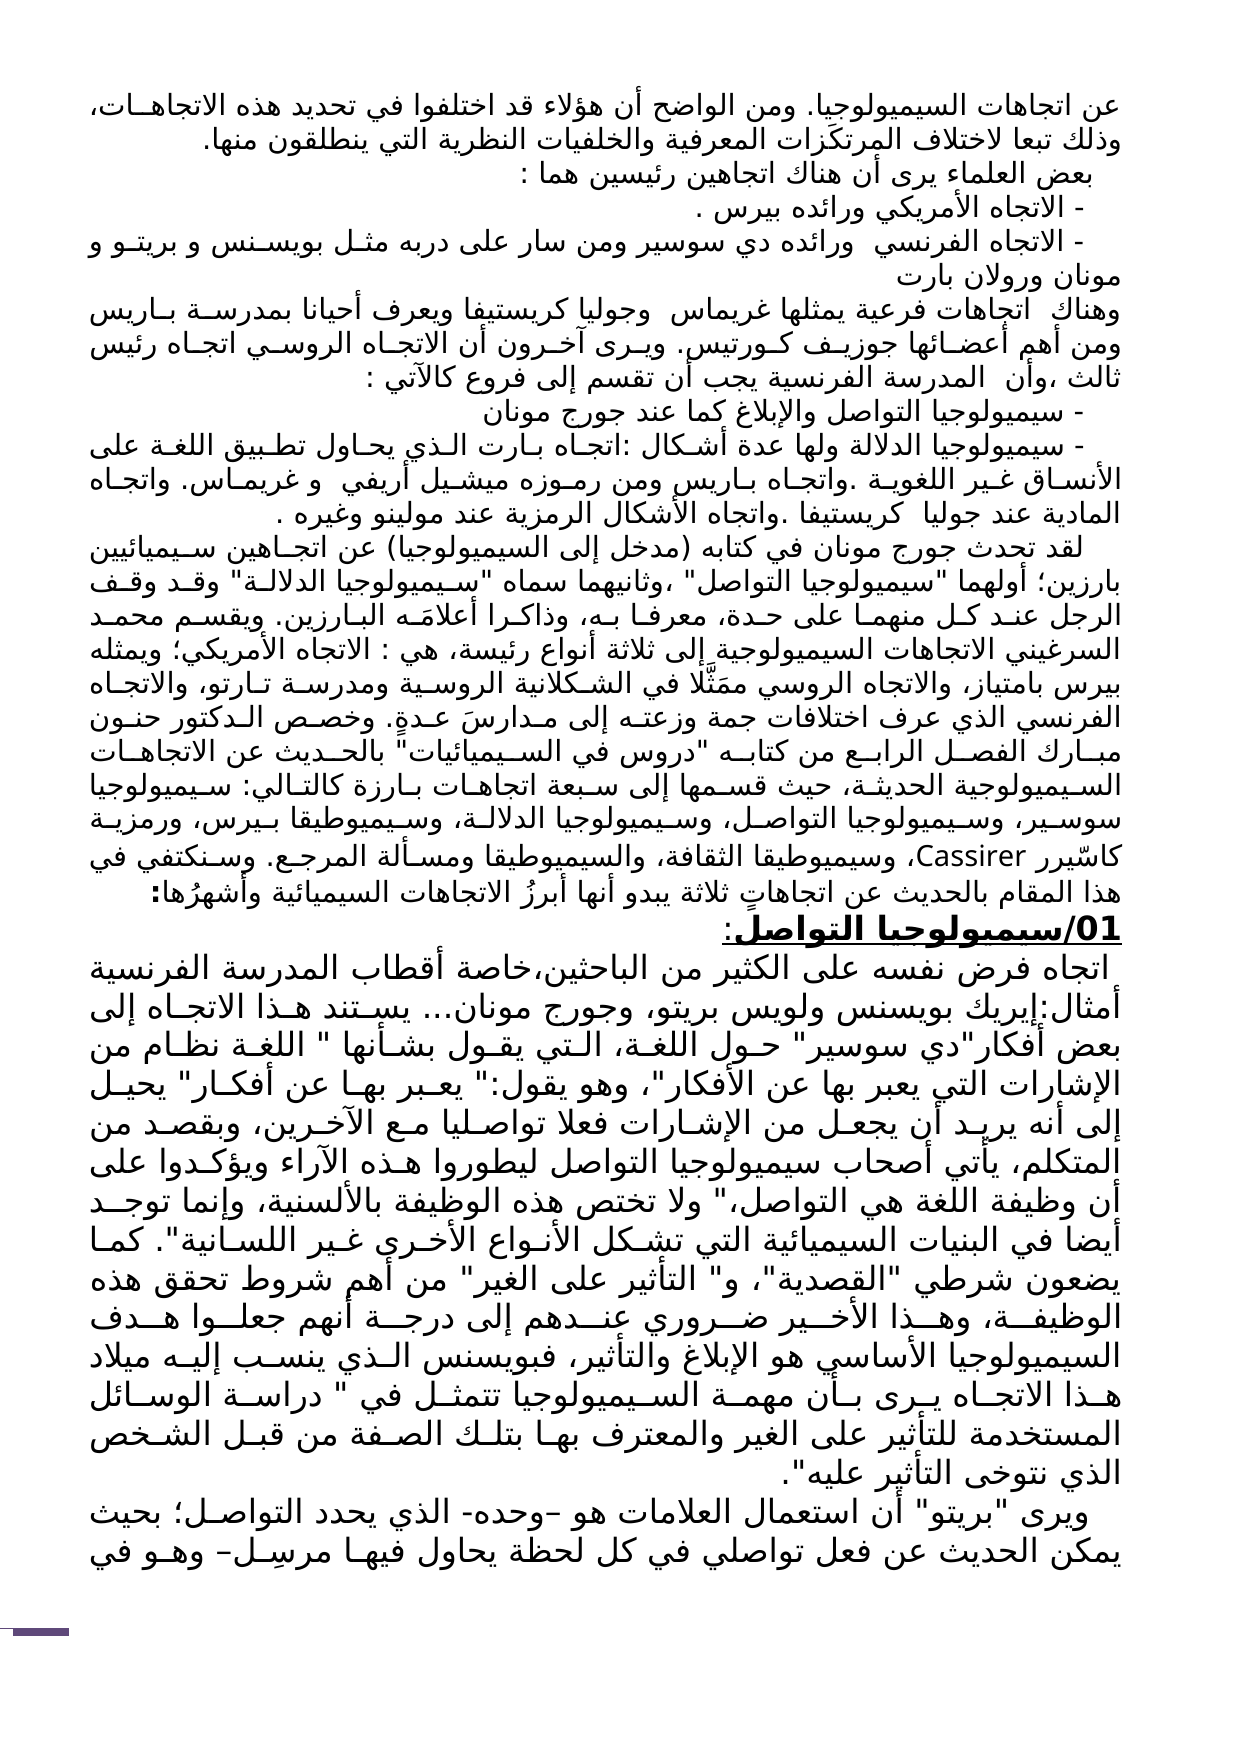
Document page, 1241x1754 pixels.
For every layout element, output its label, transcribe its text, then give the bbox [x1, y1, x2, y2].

text وهناك اتجاهات فرعية يمثلها غريماس وجوليا كريستيفا ويعرف أحيانا بمدرسة باريس ومن أهم أعضائها جوزيف كورتيس. ويرى آخرون أن الاتجاه الروسي اتجاه رئيس ثالث ،وأن المدرسة الفرنسية يجب أن تقسم إلى فروع كالآتي : [89, 292, 1122, 394]
text بعض العلماء يرى أن هناك اتجاهين رئيسين هما : [89, 157, 1122, 191]
text 01/سيميولوجيا التواصل: [89, 909, 1122, 948]
text - سيميولوجيا الدلالة ولها عدة أشكال :اتجاه بارت الذي يحاول تطبيق اللغة على الأنساق غير اللغوية .واتجاه باريس ومن رموزه ميشيل أريفي و غريماس. واتجاه المادية عند جوليا كريستيفا .واتجاه الأشكال الرمزية عند مولينو وغيره . [89, 428, 1122, 530]
text لقد تحدث جورج مونان في كتابه (مدخل إلى السيميولوجيا) عن اتجاهين سيميائيين بارزين؛ أولهما "سيميولوجيا التواصل" ،وثانيهما سماه "سيميولوجيا الدلالة" وقد وقف الرجل عند كل منهما على حدة، معرفا به، وذاكرا أعلامَه البارزين. ويقسم محمد السرغيني الاتجاهات السيميولوجية إلى ثلاثة أنواع رئيسة، هي : الاتجاه الأمريكي؛ ويمثله بيرس بامتياز، والاتجاه الروسي ممَثَّلا في الشكلانية الروسية ومدرسة تارتو، والاتجاه الفرنسي الذي عرف اختلافات جمة وزعته إلى مدارسَ عدةٍ. وخصص الدكتور حنون مبارك الفصل الرابع من كتابه "دروس في السيميائيات" بالحديث عن الاتجاهات السيميولوجية الحديثة، حيث قسمها إلى سبعة اتجاهات بارزة كالتالي: سيميولوجيا سوسير، وسيميولوجيا التواصل، وسيميولوجيا الدلالة، وسيميوطيقا بيرس، ورمزية كاسّيرر Cassirer، وسيميوطيقا الثقافة، والسيميوطيقا ومسألة المرجع. وسنكتفي في هذا المقام بالحديث عن اتجاهاتٍ ثلاثة يبدو أنها أبرزُ الاتجاهات السيميائية وأشهرُها: [89, 530, 1122, 909]
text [89, 89, 1122, 157]
text - سيميولوجيا التواصل والإبلاغ كما عند جورج مونان [89, 394, 1122, 428]
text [89, 1492, 1122, 1570]
text اتجاه فرض نفسه على الكثير من الباحثين،خاصة أقطاب المدرسة الفرنسية أمثال:إيريك بويسنس ولويس بريتو، وجورج مونان... يستند هذا الاتجاه إلى بعض أفكار"دي سوسير" حول اللغة، التي يقول بشأنها " اللغة نظام من الإشارات التي يعبر بها عن الأفكار"، وهو يقول:" يعبر بها عن أفكار" يحيل إلى أنه يريد أن يجعل من الإشارات فعلا تواصليا مع الآخرين، وبقصد من المتكلم، يأتي أصحاب سيميولوجيا التواصل ليطوروا هذه الآراء ويؤكدوا على أن وظيفة اللغة هي التواصل،" ولا تختص هذه الوظيفة بالألسنية، وإنما توجد أيضا في البنيات السيميائية التي تشكل الأنواع الأخرى غير اللسانية". كما يضعون شرطي "القصدية"، و" التأثير على الغير" من أهم شروط تحقق هذه الوظيفة، وهذا الأخير ضروري عندهم إلى درجة أنهم جعلوا هدف السيميولوجيا الأساسي هو الإبلاغ والتأثير، فبويسنس الذي ينسب إليه ميلاد هذا الاتجاه يرى بأن مهمة السيميولوجيا تتمثل في " دراسة الوسائل المستخدمة للتأثير على الغير والمعترف بها بتلك الصفة من قبل الشخص الذي نتوخى التأثير عليه". [89, 948, 1122, 1492]
text - الاتجاه الأمريكي ورائده بيرس . [89, 191, 1122, 224]
text - الاتجاه الفرنسي ورائده دي سوسير ومن سار على دربه مثل بويسنس و بريتو و مونان ورولان بارت [89, 224, 1122, 292]
